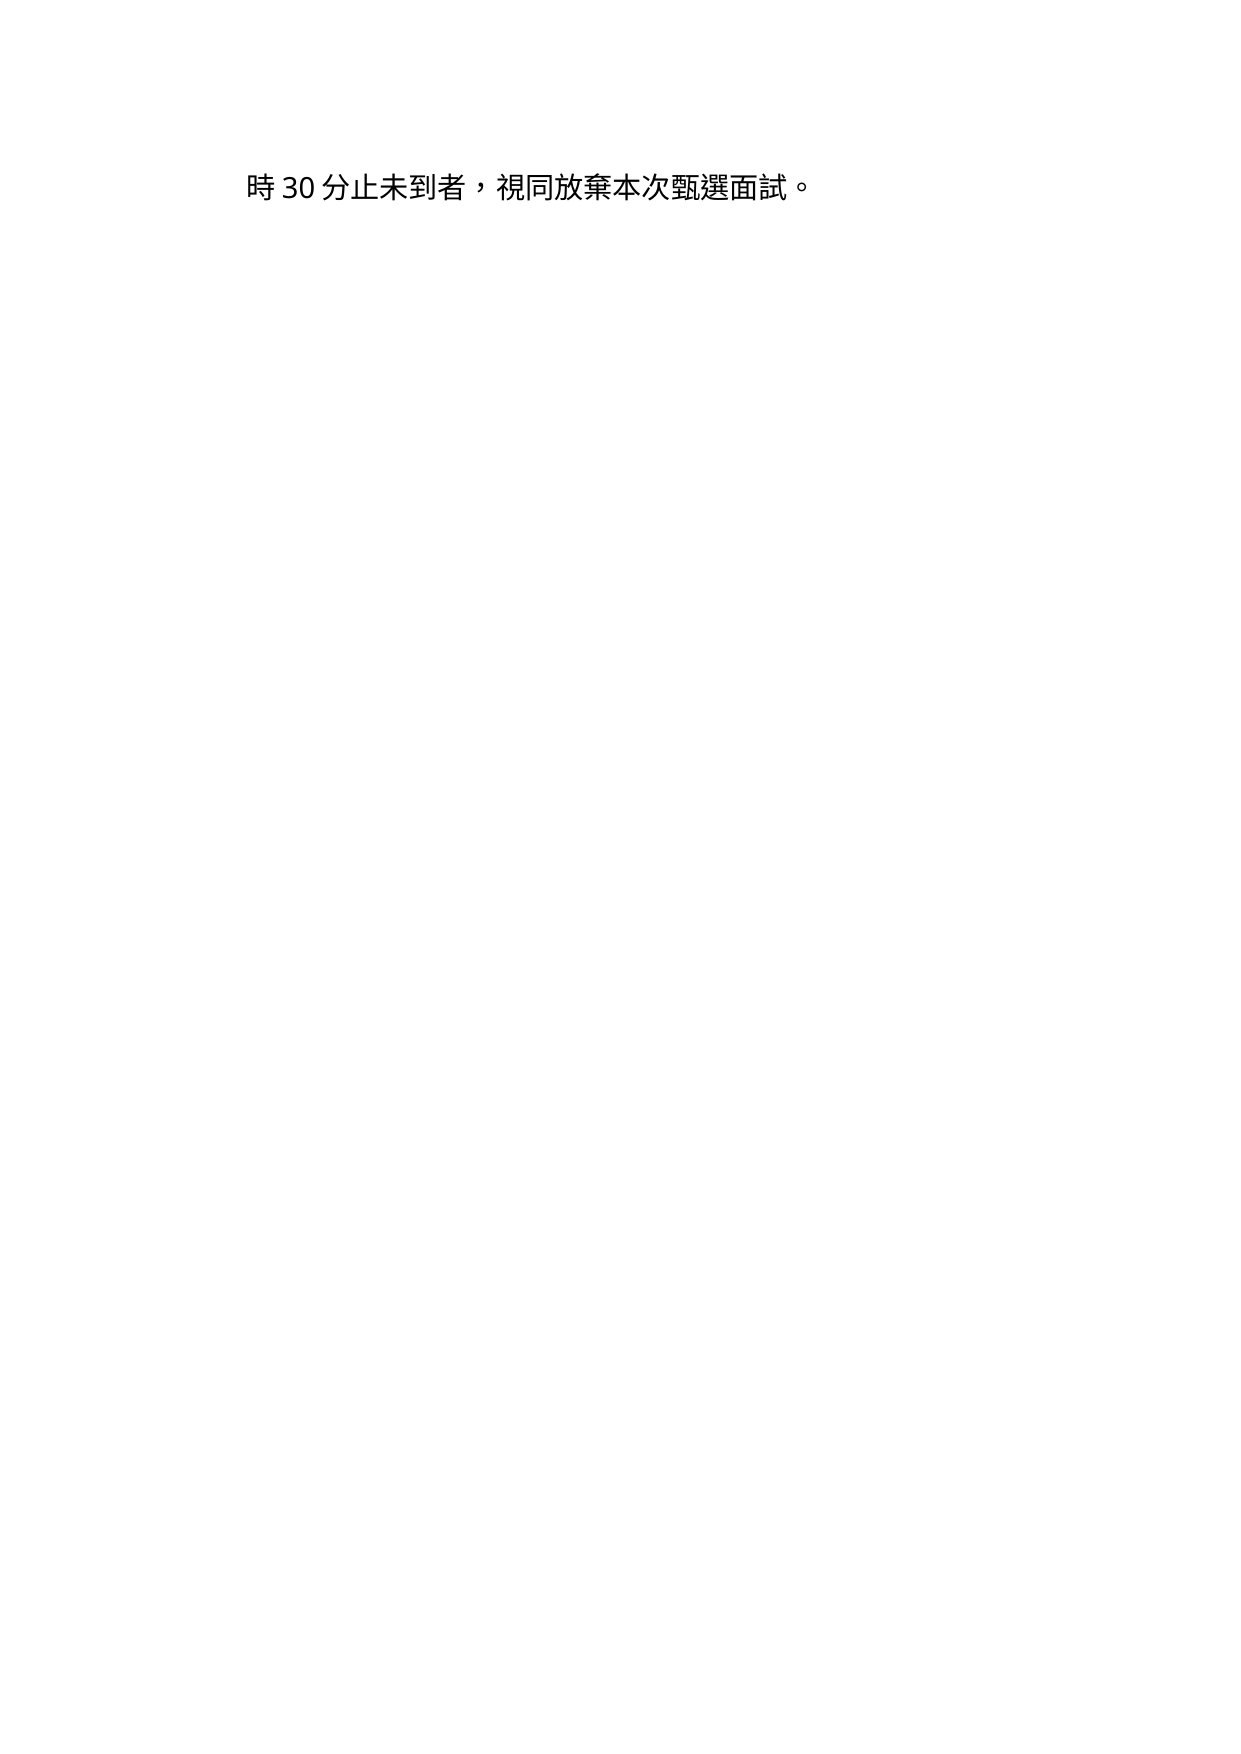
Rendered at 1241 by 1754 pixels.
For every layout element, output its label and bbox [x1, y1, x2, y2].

text [188, 164, 1053, 207]
